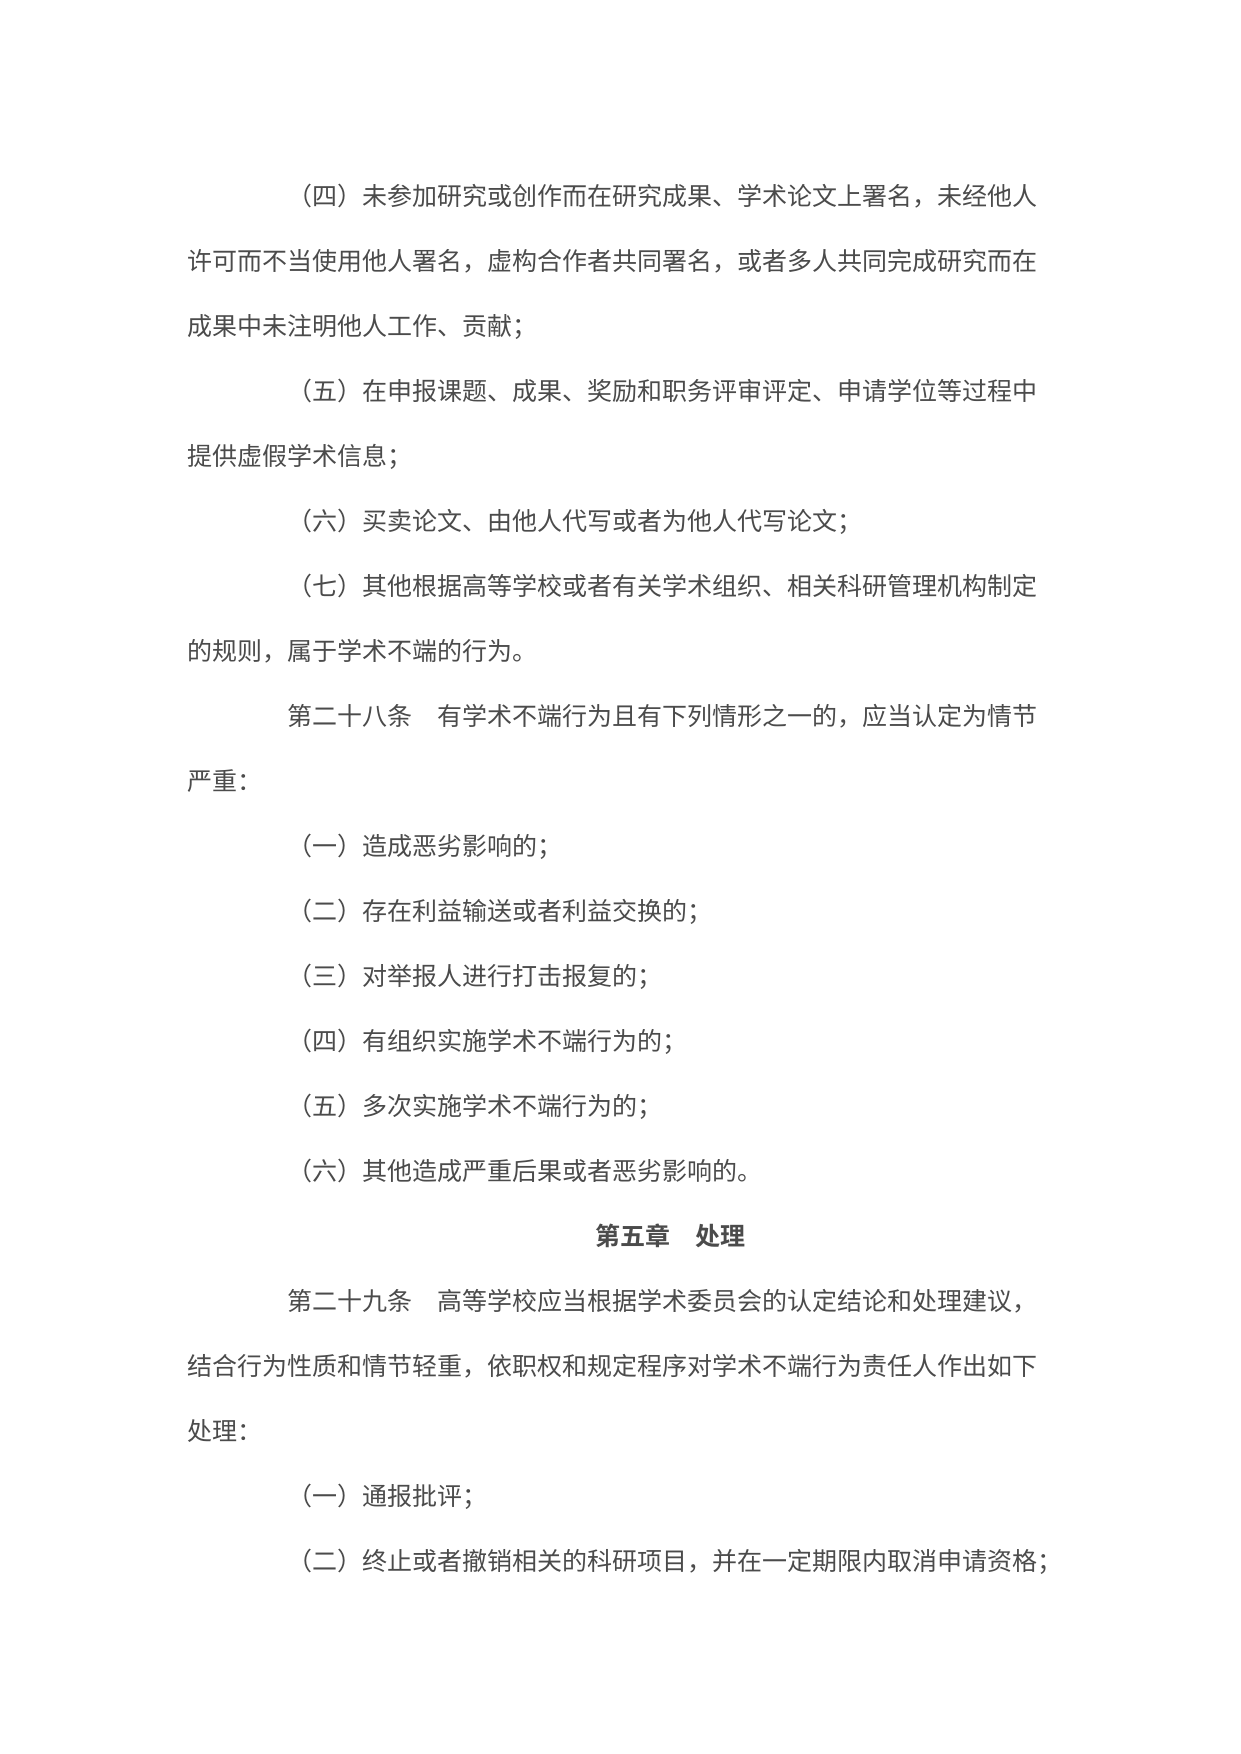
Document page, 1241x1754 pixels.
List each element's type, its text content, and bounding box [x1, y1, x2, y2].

text （七）其他根据高等学校或者有关学术组织、相关科研管理机构制定的规则，属于学术不端的行为。 [187, 552, 1053, 682]
text 第二十九条 高等学校应当根据学术委员会的认定结论和处理建议，结合行为性质和情节轻重，依职权和规定程序对学术不端行为责任人作出如下处理： [187, 1267, 1053, 1462]
text （六）买卖论文、由他人代写或者为他人代写论文； [187, 487, 1053, 552]
text （五）多次实施学术不端行为的； [187, 1072, 1053, 1137]
text （四）有组织实施学术不端行为的； [187, 1007, 1053, 1072]
text 第五章 处理 [187, 1202, 1053, 1267]
text 第二十八条 有学术不端行为且有下列情形之一的，应当认定为情节严重： [187, 682, 1053, 812]
text （二）存在利益输送或者利益交换的； [187, 877, 1053, 942]
text （二）终止或者撤销相关的科研项目，并在一定期限内取消申请资格； [187, 1527, 1053, 1592]
text （四）未参加研究或创作而在研究成果、学术论文上署名，未经他人许可而不当使用他人署名，虚构合作者共同署名，或者多人共同完成研究而在成果中未注明他人工作、贡献； [187, 162, 1053, 357]
text （一）造成恶劣影响的； [187, 812, 1053, 877]
text （六）其他造成严重后果或者恶劣影响的。 [187, 1137, 1053, 1202]
text （一）通报批评； [187, 1462, 1053, 1527]
text （五）在申报课题、成果、奖励和职务评审评定、申请学位等过程中提供虚假学术信息； [187, 357, 1053, 487]
text （三）对举报人进行打击报复的； [187, 942, 1053, 1007]
